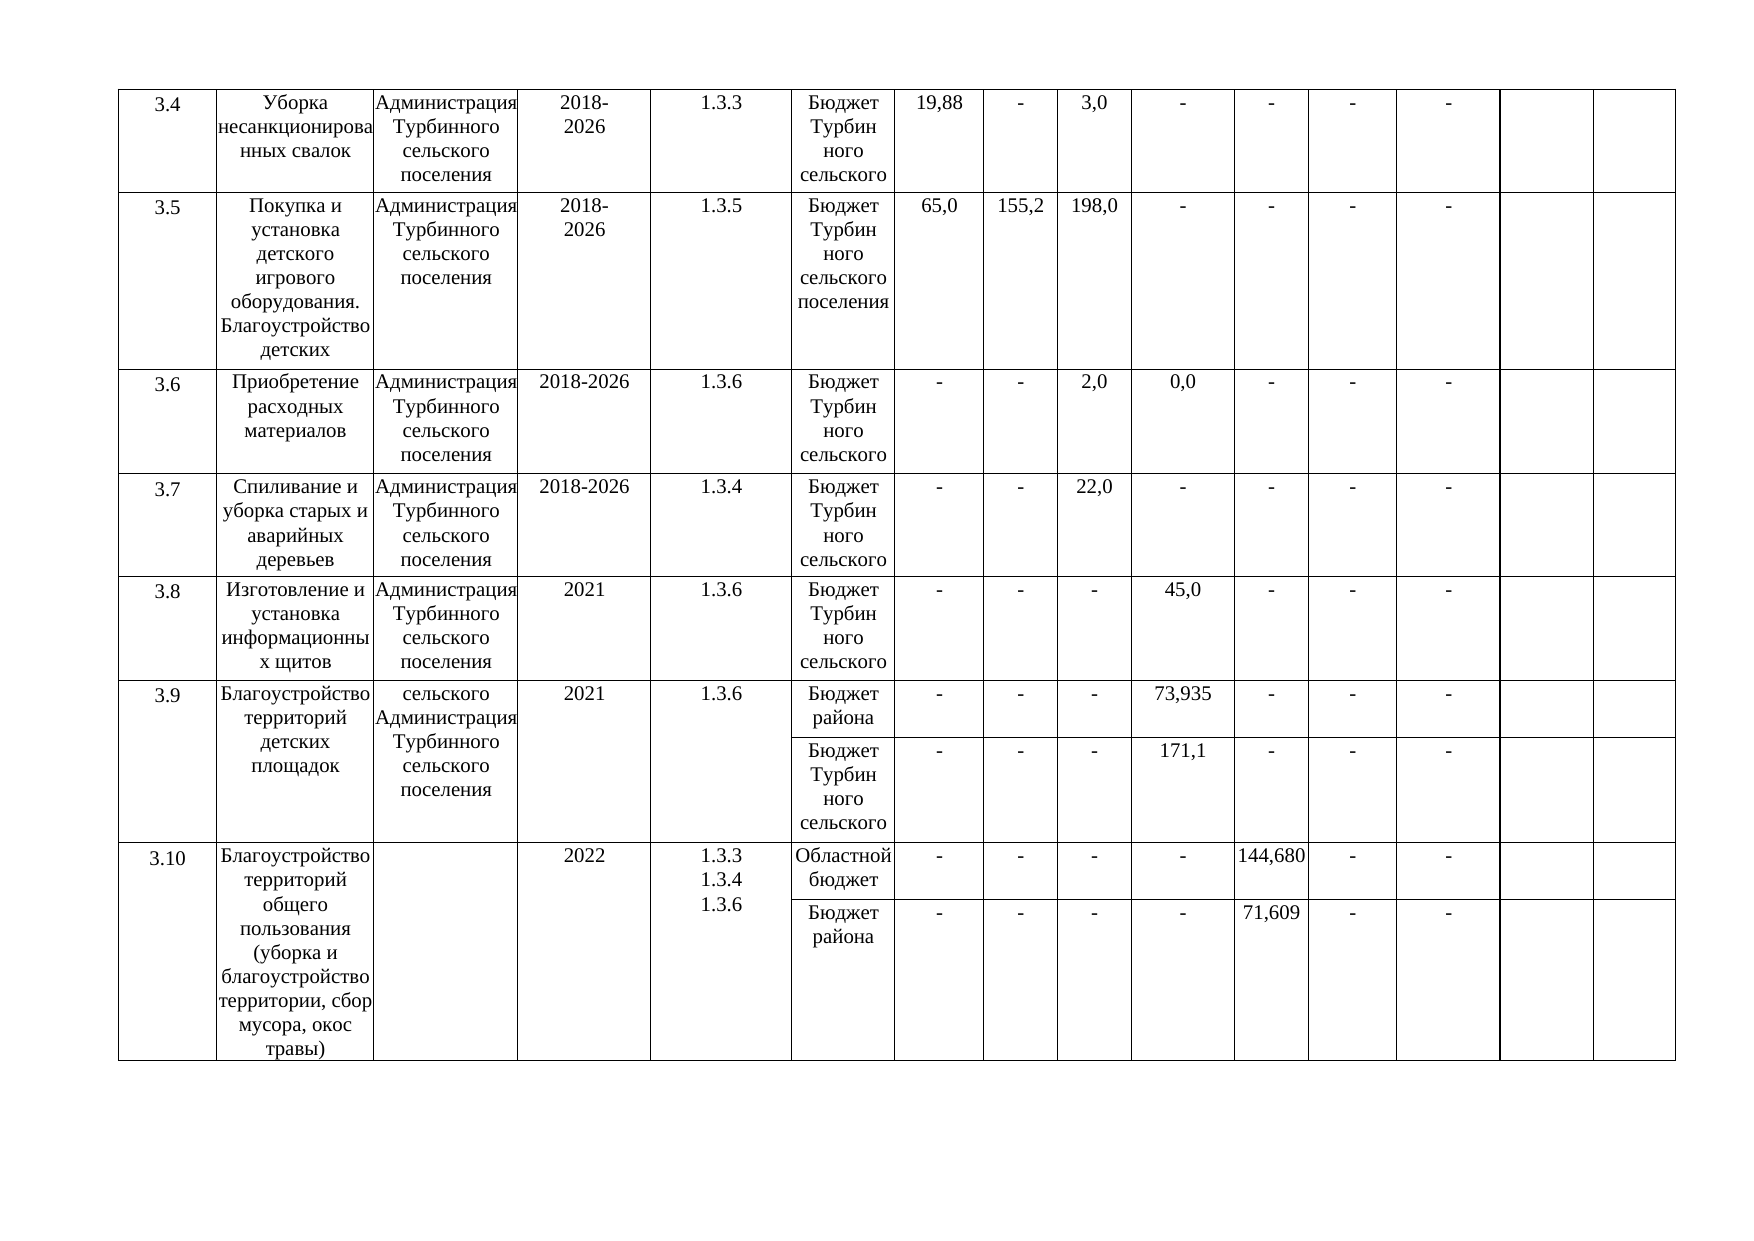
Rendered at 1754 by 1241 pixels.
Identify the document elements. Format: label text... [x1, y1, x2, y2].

table_cell - [1309, 90, 1396, 192]
table_cell [1594, 474, 1675, 576]
table_cell [1501, 90, 1593, 192]
table_cell - [1235, 90, 1308, 192]
table_cell 45,0 [1132, 577, 1234, 679]
table_cell - [1397, 738, 1499, 842]
table_cell - [1058, 738, 1131, 842]
table_cell - [1132, 474, 1234, 576]
table_cell Благоустройство территорий детских площадок [217, 681, 373, 842]
table_cell - [895, 681, 983, 737]
table_cell [1594, 577, 1675, 679]
table_cell 3.5 [119, 193, 216, 368]
table_cell 3.8 [119, 577, 216, 679]
table_cell 2018- 2026 [518, 90, 650, 192]
table_cell [1594, 370, 1675, 473]
table_cell - [1058, 843, 1131, 899]
table_cell 73,935 [1132, 681, 1234, 737]
table_cell Благоустройство территорий общего пользования (уборка и благоустройство территории, сбор мусора, окос травы) [217, 843, 373, 1060]
table_cell 1.3.6 [651, 681, 791, 842]
table_cell 2022 [518, 843, 650, 1060]
table_cell - [1309, 900, 1396, 1060]
table_cell [1594, 900, 1675, 1060]
table_cell - [1397, 900, 1499, 1060]
table_cell - [895, 577, 983, 679]
table_cell 3.9 [119, 681, 216, 842]
table_cell 2018- 2026 [518, 193, 650, 368]
table_cell [1501, 370, 1593, 473]
table_cell 19,88 [895, 90, 983, 192]
table_cell - [1132, 900, 1234, 1060]
table_cell Администрация Турбинного сельского поселения [374, 370, 517, 473]
table_cell Покупка и установка детского игрового оборудования. Благоустройство детских площадок. [217, 193, 373, 368]
table_cell Администрация Турбинного сельского поселения [374, 577, 517, 679]
table_cell - [1309, 474, 1396, 576]
table_cell - [1132, 193, 1234, 368]
table_cell Бюджет Турбин ного сельского поселения [792, 370, 894, 473]
table_cell Бюджет района [792, 681, 894, 737]
table_cell 1.3.5 [651, 193, 791, 368]
table_cell - [1309, 577, 1396, 679]
table_cell [1501, 843, 1593, 899]
table_cell - [1235, 738, 1308, 842]
table_cell - [1309, 738, 1396, 842]
table_cell - [1397, 370, 1499, 473]
table_cell 0,0 [1132, 370, 1234, 473]
table_cell 71,609 [1235, 900, 1308, 1060]
table_cell - [1397, 577, 1499, 679]
table_cell [1501, 681, 1593, 737]
table_cell - [895, 843, 983, 899]
table_cell - [1397, 90, 1499, 192]
table_cell - [1235, 681, 1308, 737]
table_cell Спиливание и уборка старых и аварийных деревьев [217, 474, 373, 576]
table_cell - [984, 843, 1057, 899]
table_cell [1501, 474, 1593, 576]
table_cell [1594, 843, 1675, 899]
table_cell Бюджет Турбин ного сельского поселения [792, 474, 894, 576]
table_cell сельского Администрация Турбинного сельского поселения [374, 681, 517, 842]
table_cell - [1397, 843, 1499, 899]
table_cell - [895, 474, 983, 576]
table_cell - [1132, 90, 1234, 192]
table_cell - [1397, 474, 1499, 576]
table_cell - [1397, 193, 1499, 368]
table_cell - [984, 900, 1057, 1060]
table_cell [1594, 738, 1675, 842]
table_cell Областной бюджет [792, 843, 894, 899]
table_cell - [984, 474, 1057, 576]
table_cell - [895, 738, 983, 842]
table_cell 1.3.4 [651, 474, 791, 576]
table_cell [1501, 193, 1593, 368]
table_cell - [895, 370, 983, 473]
table_cell 3.4 [119, 90, 216, 192]
table_cell [1501, 738, 1593, 842]
table_cell 3.10 [119, 843, 216, 1060]
table_cell - [895, 900, 983, 1060]
table_cell - [1309, 370, 1396, 473]
table_cell - [1235, 474, 1308, 576]
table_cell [374, 193, 517, 368]
table_cell 3.7 [119, 474, 216, 576]
table_cell [1501, 577, 1593, 679]
table_cell 1.3.3 1.3.4 1.3.6 [651, 843, 791, 1060]
table_cell - [1309, 843, 1396, 899]
table_cell 2021 [518, 681, 650, 842]
table_cell 3.6 [119, 370, 216, 473]
table_cell 171,1 [1132, 738, 1234, 842]
table_cell 2018-2026 [518, 474, 650, 576]
table_cell - [984, 90, 1057, 192]
table_cell - [1309, 193, 1396, 368]
table_cell [374, 843, 517, 1060]
table_cell - [1235, 370, 1308, 473]
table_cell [374, 90, 517, 192]
table_cell Администрация Турбинного сельского поселения [374, 474, 517, 576]
table_cell Бюджет Турбин ного сельского поселения [792, 738, 894, 842]
table_cell [1594, 193, 1675, 368]
table_cell - [984, 681, 1057, 737]
table_cell [1501, 900, 1593, 1060]
table_cell 155,2 [984, 193, 1057, 368]
table_cell 65,0 [895, 193, 983, 368]
table_cell - [1309, 681, 1396, 737]
table_cell - [984, 577, 1057, 679]
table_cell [792, 90, 894, 192]
table_cell 3,0 [1058, 90, 1131, 192]
table_cell Бюджет Турбин ного сельского поселения [792, 193, 894, 368]
table_cell - [1132, 843, 1234, 899]
table_cell Уборка несанкционированных свалок [217, 90, 373, 192]
table_cell - [1058, 681, 1131, 737]
table_cell 2018-2026 [518, 370, 650, 473]
table_cell 198,0 [1058, 193, 1131, 368]
table_cell Изготовление и установка информационных щитов [217, 577, 373, 679]
table_cell Приобретение расходных материалов [217, 370, 373, 473]
table_cell - [1058, 900, 1131, 1060]
table_cell - [1235, 577, 1308, 679]
table_cell [1594, 90, 1675, 192]
table_cell - [1235, 193, 1308, 368]
table_cell Бюджет района [792, 900, 894, 1060]
table_cell - [984, 738, 1057, 842]
table_cell 2,0 [1058, 370, 1131, 473]
table_cell 22,0 [1058, 474, 1131, 576]
table_cell - [1397, 681, 1499, 737]
table_cell - [1058, 577, 1131, 679]
table_cell 144,680 [1235, 843, 1308, 899]
table_cell 1.3.6 [651, 577, 791, 679]
table_cell 1.3.6 [651, 370, 791, 473]
table_cell Бюджет Турбин ного сельского поселения [792, 577, 894, 679]
table_cell 2021 [518, 577, 650, 679]
table_cell - [984, 370, 1057, 473]
table_cell [1594, 681, 1675, 737]
table_cell 1.3.3 [651, 90, 791, 192]
